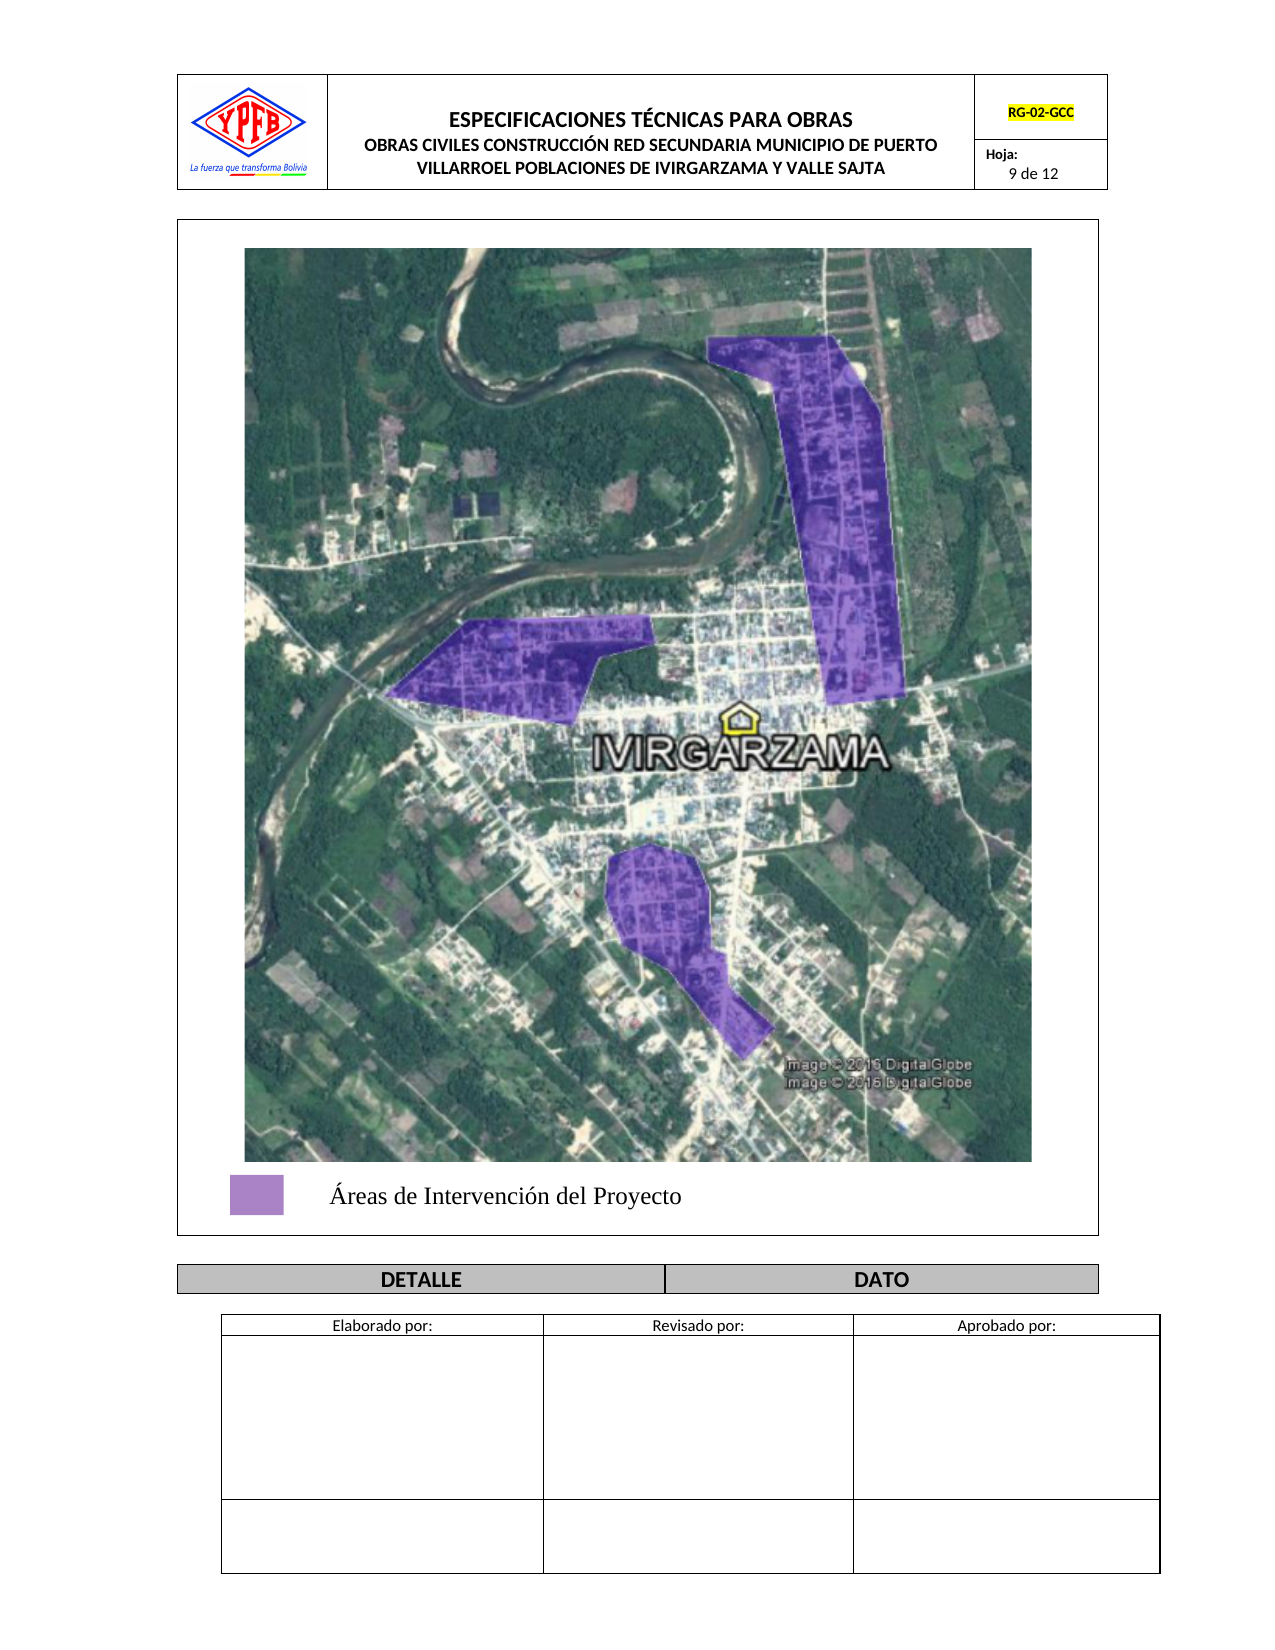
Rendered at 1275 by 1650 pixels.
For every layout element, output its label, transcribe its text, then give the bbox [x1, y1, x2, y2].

table_cell [178, 220, 1098, 1235]
table_header DATO [666, 1265, 1098, 1293]
picture [244, 248, 1032, 1162]
picture [188, 83, 308, 181]
table_header DETALLE [178, 1265, 664, 1293]
